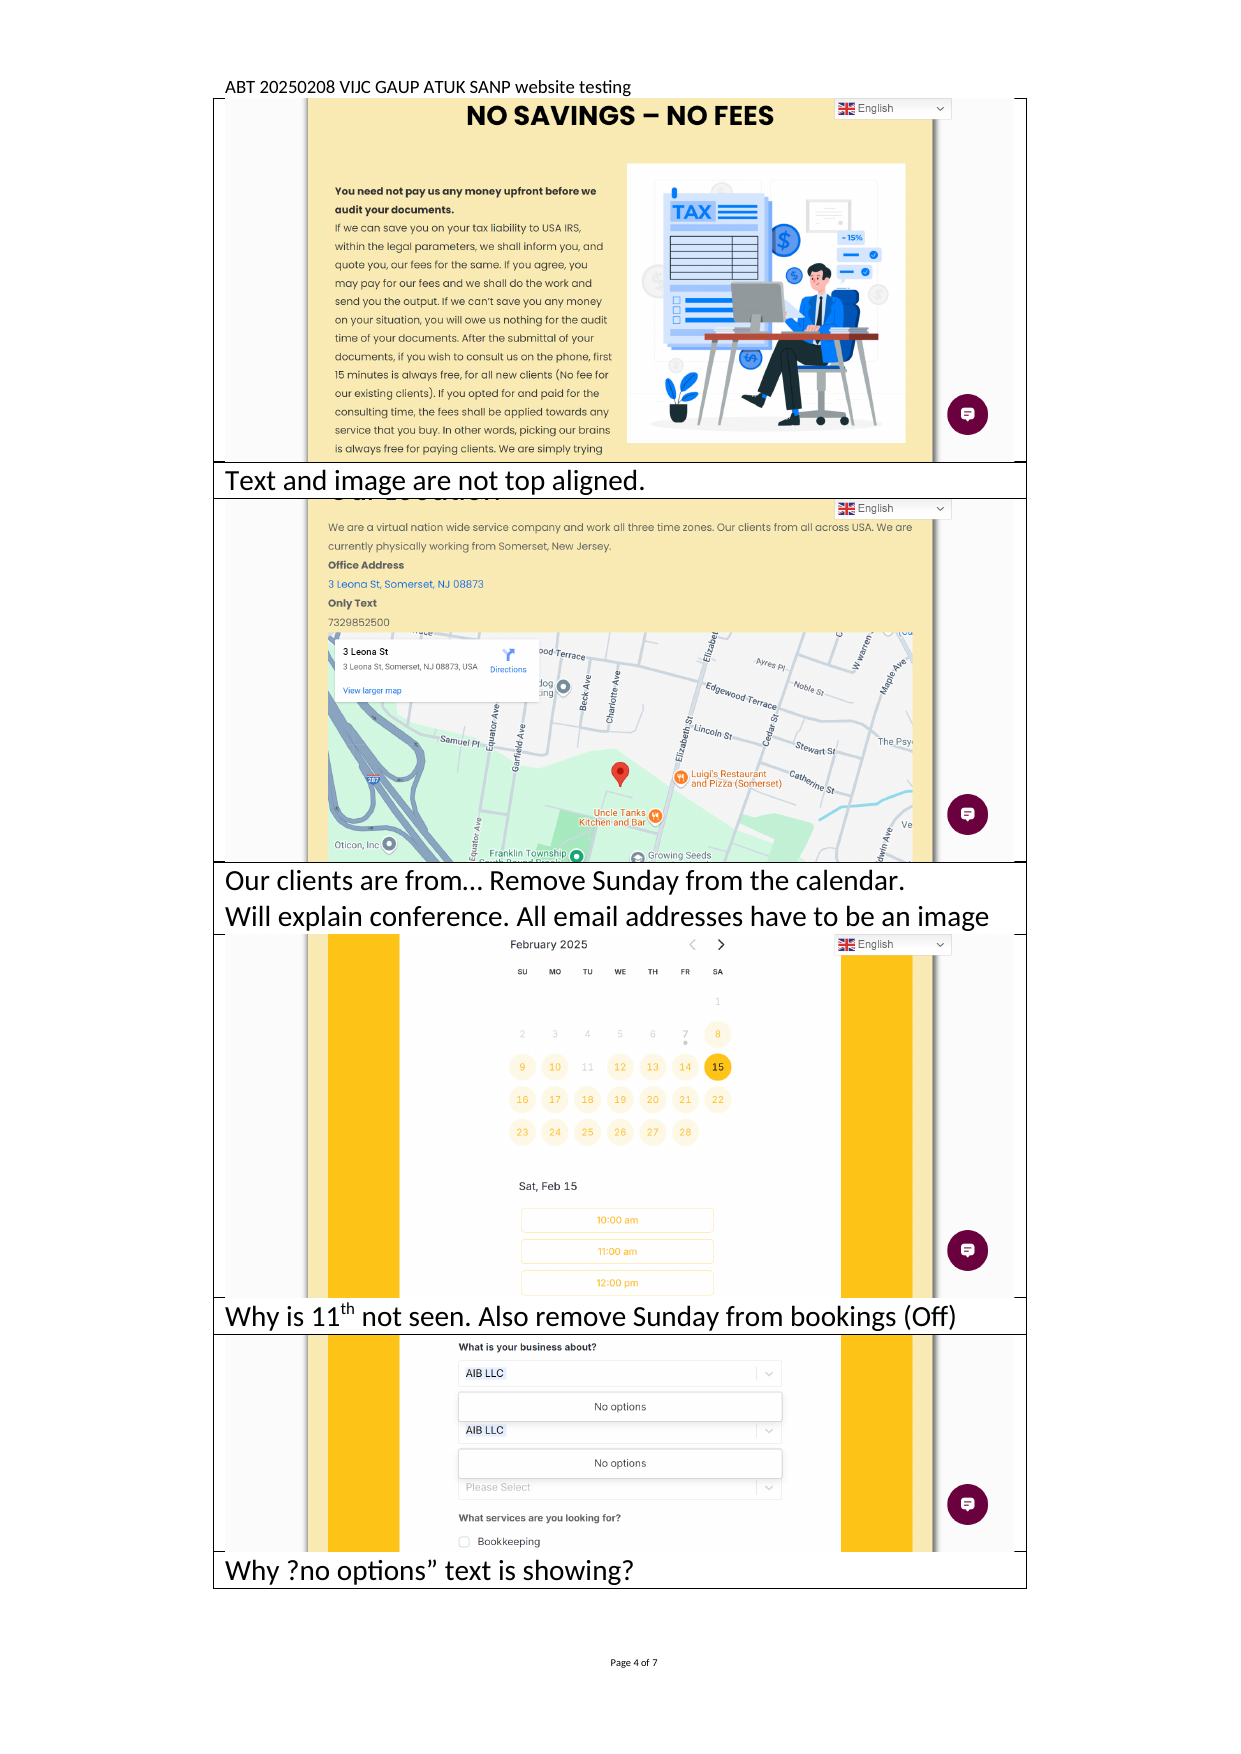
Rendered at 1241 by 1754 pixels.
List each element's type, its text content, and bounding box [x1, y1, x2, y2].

table_cell [214, 499, 225, 861]
table_cell [1015, 1335, 1026, 1551]
picture [225, 1335, 1015, 1552]
picture [225, 499, 1015, 862]
table_cell Why ?no options” text is showing? [214, 1552, 1026, 1588]
table_cell Text and image are not top aligned. [214, 463, 1026, 498]
picture [225, 934, 1015, 1298]
picture [225, 98, 1015, 462]
table_cell [1015, 935, 1026, 1297]
table_cell [1015, 99, 1026, 461]
table_cell [214, 99, 225, 461]
table_cell [1015, 499, 1026, 861]
table_cell Our clients are from… Remove Sunday from the calendar. Will explain conference. All email addresses have to be an image [214, 863, 1026, 934]
table_cell [214, 1335, 225, 1551]
table_cell [214, 935, 225, 1297]
table_cell Why is 11th not seen. Also remove Sunday from bookings (Off) [214, 1298, 1026, 1334]
